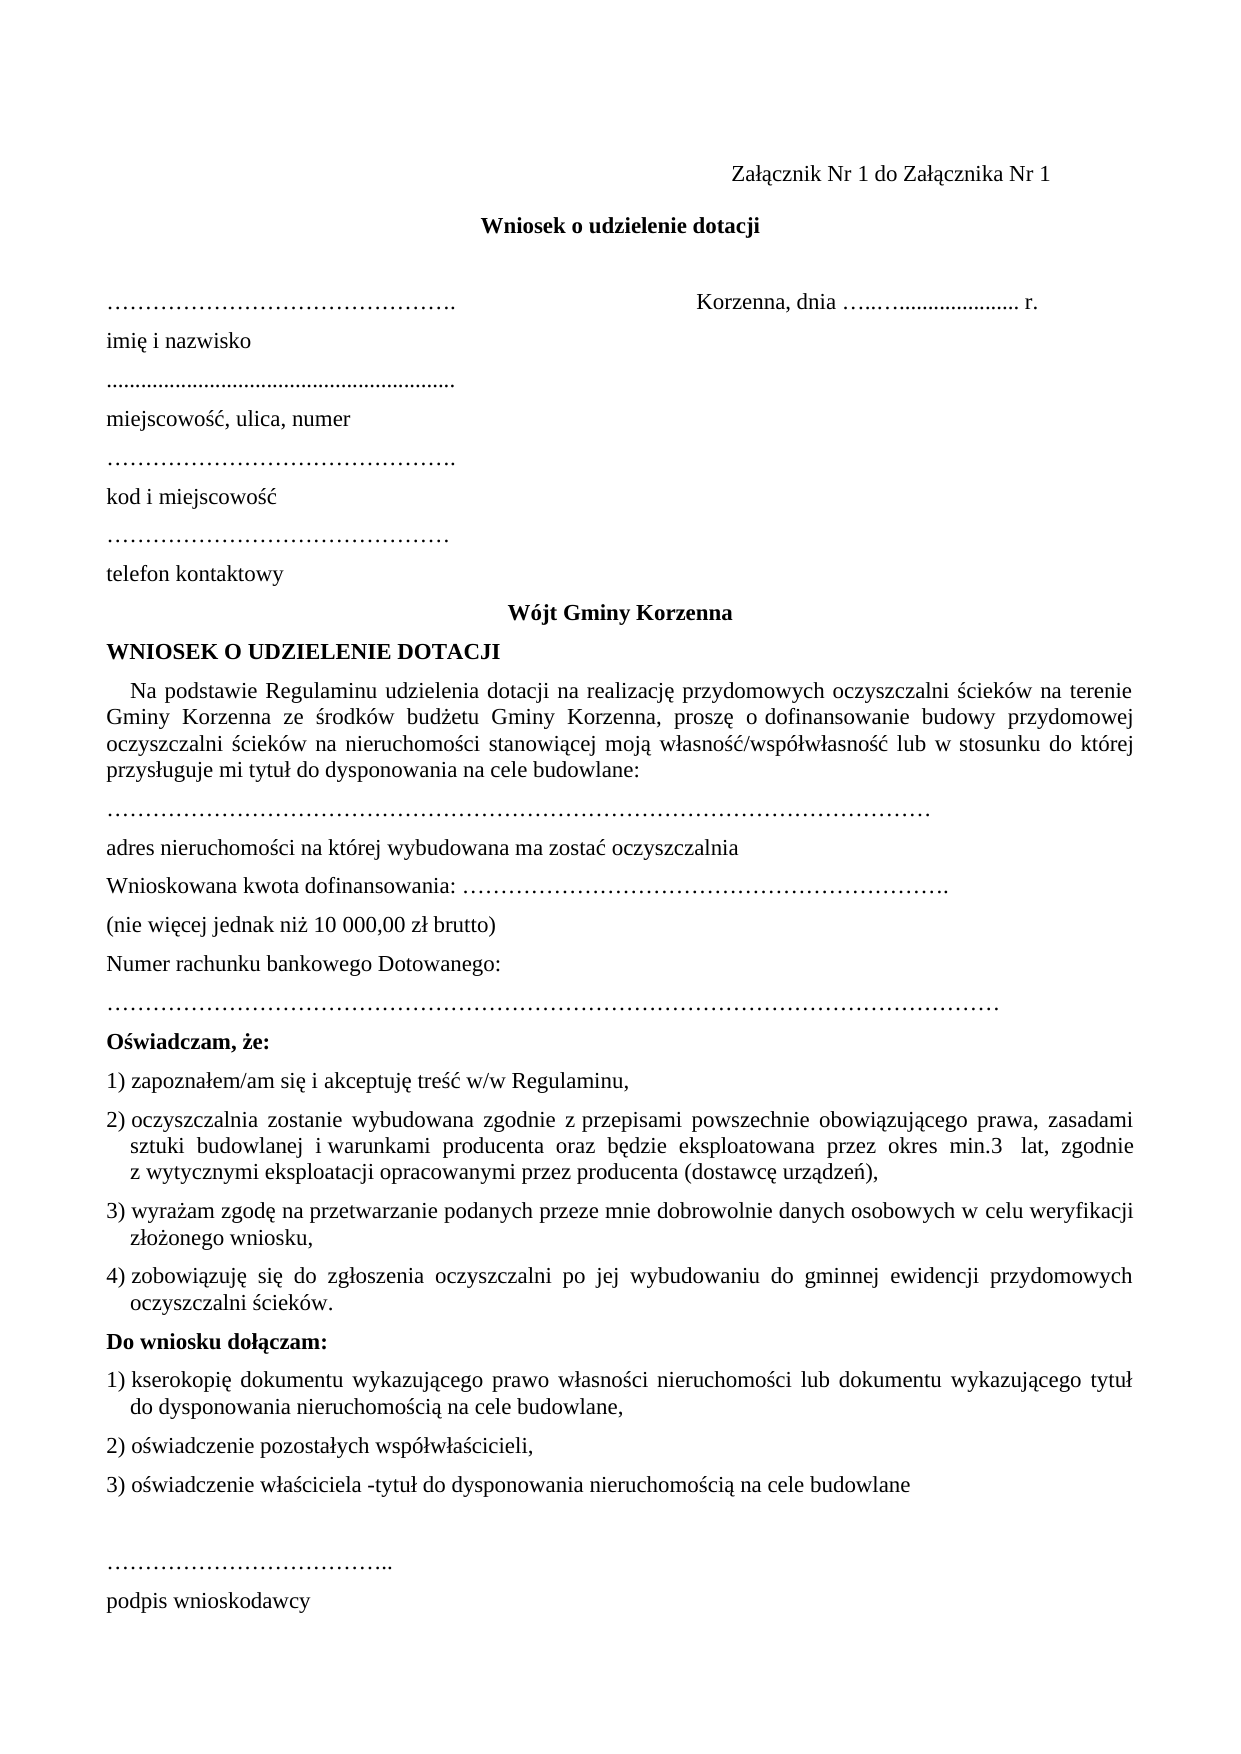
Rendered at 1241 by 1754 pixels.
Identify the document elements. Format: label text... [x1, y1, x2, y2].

text Wniosek o udzielenie dotacji [106, 212, 1134, 238]
text Wnioskowana kwota dofinansowania: ………………………………………………………. [106, 873, 1134, 899]
text 3) oświadczenie właściciela -tytuł do dysponowania nieruchomością na cele budowlane [106, 1471, 1134, 1497]
text 1) kserokopię dokumentu wykazującego prawo własności nieruchomości lub dokumentu wykazującego tytuł do dysponowania nieruchomością na cele budowlane, [106, 1367, 1134, 1419]
text ………………………………………. Korzenna, dnia …..…..................... r. [106, 288, 1134, 315]
text 4) zobowiązuję się do zgłoszenia oczyszczalni po jej wybudowaniu do gminnej ewidencji przydomowych oczyszczalni ścieków. [106, 1262, 1134, 1315]
text Wójt Gminy Korzenna [106, 599, 1134, 626]
text ............................................................. [106, 366, 1134, 392]
text WNIOSEK O UDZIELENIE DOTACJI [106, 638, 1134, 664]
text Do wniosku dołączam: [106, 1328, 1134, 1354]
text ………………………………………. [106, 444, 1134, 470]
text 2) oczyszczalnia zostanie wybudowana zgodnie z przepisami powszechnie obowiązującego prawa, zasadami sztuki budowlanej i warunkami producenta oraz będzie eksploatowana przez okres min.3 lat, zgodnie z wytycznymi eksploatacji opracowanymi przez producenta (dostawcę urządzeń), [106, 1106, 1134, 1185]
text miejscowość, ulica, numer [106, 405, 1134, 431]
text podpis wnioskodawcy [106, 1587, 1134, 1613]
text Załącznik Nr 1 do Załącznika Nr 1 [731, 160, 1134, 186]
text Numer rachunku bankowego Dotowanego: [106, 950, 1134, 977]
text imię i nazwisko [106, 327, 1134, 354]
text 3) wyrażam zgodę na przetwarzanie podanych przeze mnie dobrowolnie danych osobowych w celu weryfikacji złożonego wniosku, [106, 1197, 1134, 1250]
text 1) zapoznałem/am się i akceptuję treść w/w Regulaminu, [106, 1067, 1134, 1093]
text telefon kontaktowy [106, 560, 1134, 587]
text adres nieruchomości na której wybudowana ma zostać oczyszczalnia [106, 834, 1134, 860]
text Oświadczam, że: [106, 1028, 1134, 1054]
text ……………………………………… [106, 522, 1134, 548]
text (nie więcej jednak niż 10 000,00 zł brutto) [106, 911, 1134, 938]
text kod i miejscowość [106, 483, 1134, 509]
text ……………………………………………………………………………………………………… [106, 989, 1134, 1016]
text Na podstawie Regulaminu udzielenia dotacji na realizację przydomowych oczyszczalni ścieków na terenie Gminy Korzenna ze środków budżetu Gminy Korzenna, proszę o dofinansowanie budowy przydomowej oczyszczalni ścieków na nieruchomości stanowiącej moją własność/współwłasność lub w stosunku do której przysługuje mi tytuł do dysponowania na cele budowlane: [106, 677, 1134, 782]
text ……………………………………………………………………………………………… [106, 795, 1134, 821]
text 2) oświadczenie pozostałych współwłaścicieli, [106, 1432, 1134, 1458]
text ……………………………….. [106, 1548, 1134, 1575]
